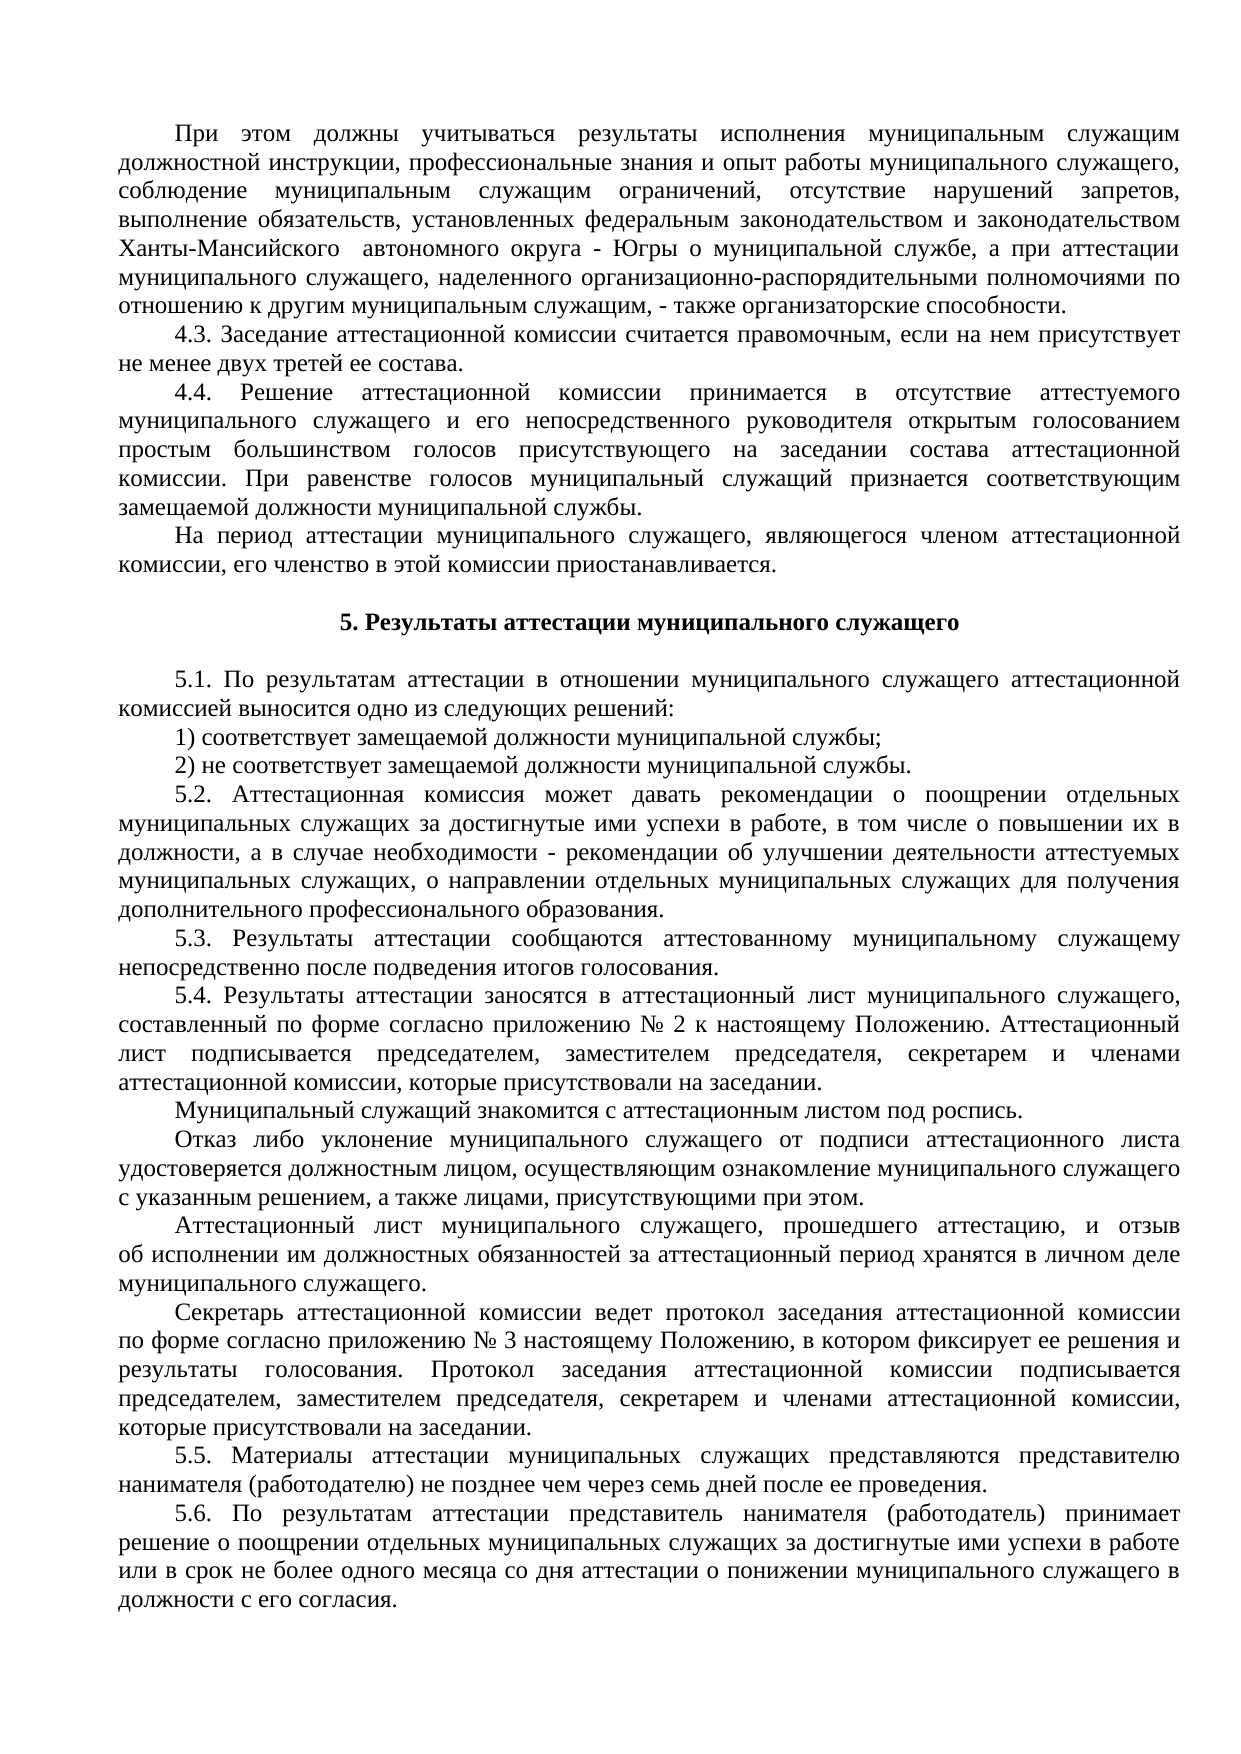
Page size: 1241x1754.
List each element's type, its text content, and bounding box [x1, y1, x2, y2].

text Муниципальный служащий знакомится с аттестационным листом под роспись. [118, 1096, 1181, 1124]
text 5.1. По результатам аттестации в отношении муниципального служащего аттестационной комиссией выносится одно из следующих решений: [118, 664, 1181, 722]
text Отказ либо уклонение муниципального служащего от подписи аттестационного листа удостоверяется должностным лицом, осуществляющим ознакомление муниципального служащего с указанным решением, а также лицами, присутствующими при этом. [118, 1124, 1181, 1211]
text 4.3. Заседание аттестационной комиссии считается правомочным, если на нем присутствует не менее двух третей ее состава. [118, 319, 1181, 377]
text 5. Результаты аттестации муниципального служащего [118, 607, 1181, 636]
text 2) не соответствует замещаемой должности муниципальной службы. [118, 751, 1181, 779]
text 5.4. Результаты аттестации заносятся в аттестационный лист муниципального служащего, составленный по форме согласно приложению № 2 к настоящему Положению. Аттестационный лист подписывается председателем, заместителем председателя, секретарем и членами аттестационной комиссии, которые присутствовали на заседании. [118, 981, 1181, 1096]
text 5.6. По результатам аттестации представитель нанимателя (работодатель) принимает решение о поощрении отдельных муниципальных служащих за достигнутые ими успехи в работе или в срок не более одного месяца со дня аттестации о понижении муниципального служащего в должности с его согласия. [118, 1498, 1181, 1613]
text 4.4. Решение аттестационной комиссии принимается в отсутствие аттестуемого муниципального служащего и его непосредственного руководителя открытым голосованием простым большинством голосов присутствующего на заседании состава аттестационной комиссии. При равенстве голосов муниципальный служащий признается соответствующим замещаемой должности муниципальной службы. [118, 377, 1181, 521]
text 5.3. Результаты аттестации сообщаются аттестованному муниципальному служащему непосредственно после подведения итогов голосования. [118, 923, 1181, 981]
text 1) соответствует замещаемой должности муниципальной службы; [118, 722, 1181, 751]
text Аттестационный лист муниципального служащего, прошедшего аттестацию, и отзыв об исполнении им должностных обязанностей за аттестационный период хранятся в личном деле муниципального служащего. [118, 1211, 1181, 1297]
text 5.2. Аттестационная комиссия может давать рекомендации о поощрении отдельных муниципальных служащих за достигнутые ими успехи в работе, в том числе о повышении их в должности, а в случае необходимости - рекомендации об улучшении деятельности аттестуемых муниципальных служащих, о направлении отдельных муниципальных служащих для получения дополнительного профессионального образования. [118, 779, 1181, 923]
text При этом должны учитываться результаты исполнения муниципальным служащим должностной инструкции, профессиональные знания и опыт работы муниципального служащего, соблюдение муниципальным служащим ограничений, отсутствие нарушений запретов, выполнение обязательств, установленных федеральным законодательством и законодательством Ханты-Мансийского автономного округа - Югры о муниципальной службе, а при аттестации муниципального служащего, наделенного организационно-распорядительными полномочиями по отношению к другим муниципальным служащим, - также организаторские способности. [118, 118, 1181, 319]
text 5.5. Материалы аттестации муниципальных служащих представляются представителю нанимателя (работодателю) не позднее чем через семь дней после ее проведения. [118, 1441, 1181, 1498]
text На период аттестации муниципального служащего, являющегося членом аттестационной комиссии, его членство в этой комиссии приостанавливается. [118, 521, 1181, 578]
text Секретарь аттестационной комиссии ведет протокол заседания аттестационной комиссии по форме согласно приложению № 3 настоящему Положению, в котором фиксирует ее решения и результаты голосования. Протокол заседания аттестационной комиссии подписывается председателем, заместителем председателя, секретарем и членами аттестационной комиссии, которые присутствовали на заседании. [118, 1297, 1181, 1441]
